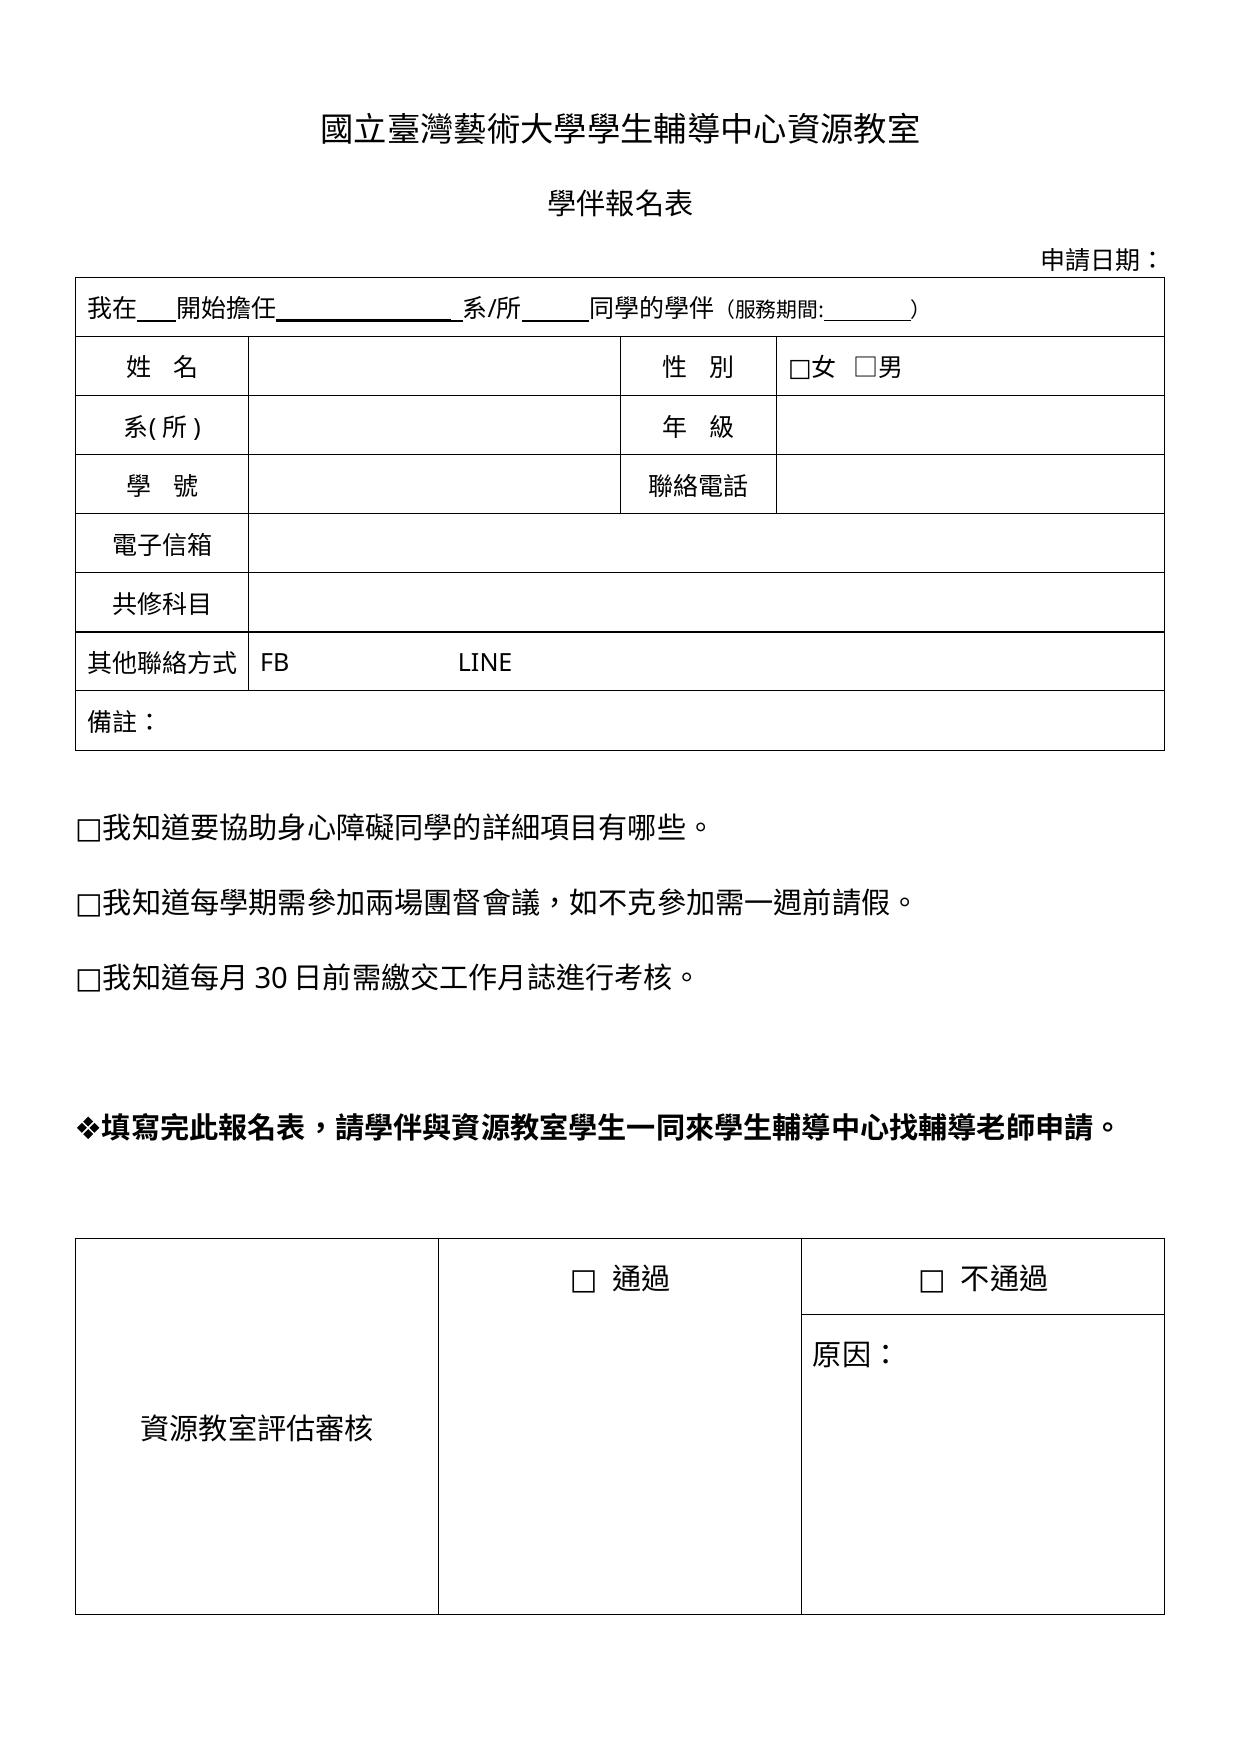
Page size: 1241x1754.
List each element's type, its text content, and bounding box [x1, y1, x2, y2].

table_cell 原因： [802, 1315, 1164, 1614]
table_header □ 不通過 [802, 1239, 1164, 1314]
text □我知道每學期需參加兩場團督會議，如不克參加需一週前請假。 [75, 863, 1165, 938]
table_cell 系( 所 ) [76, 396, 248, 454]
text 國立臺灣藝術大學學生輔導中心資源教室 [75, 89, 1165, 164]
table_cell 電子信箱 [76, 514, 248, 572]
table_cell 學 號 [76, 455, 248, 513]
table_cell [777, 396, 1164, 454]
table_cell 共修科目 [76, 573, 248, 631]
table_cell 其他聯絡方式 [76, 633, 248, 690]
table_header 我在 開始擔任＿＿＿＿＿＿＿ 系/所 同學的學伴（服務期間: ） [76, 278, 1164, 336]
table_header 資源教室評估審核 [76, 1239, 438, 1614]
text 學伴報名表 [75, 164, 1165, 239]
table_header □ 通過 [439, 1239, 801, 1614]
table_cell [777, 455, 1164, 513]
table_cell 備註： [76, 691, 1164, 749]
text 申請日期： [75, 239, 1165, 277]
table_cell [249, 455, 620, 513]
table_cell 年 級 [621, 396, 776, 454]
table_cell 姓 名 [76, 337, 248, 395]
text 填寫完此報名表，請學伴與資源教室學生一同來學生輔導中心找輔導老師申請。 [75, 1088, 1165, 1163]
table_cell 性 別 [621, 337, 776, 395]
table_cell □女 □男 [777, 337, 1164, 395]
table_cell [249, 337, 620, 395]
table_cell [249, 396, 620, 454]
text □我知道要協助身心障礙同學的詳細項目有哪些。 [75, 788, 1165, 863]
table_cell [249, 573, 1164, 631]
table_cell FB LINE [249, 633, 1164, 690]
table_cell [249, 514, 1164, 572]
text □我知道每月30日前需繳交工作月誌進行考核。 [75, 938, 1165, 1013]
table_cell 聯絡電話 [621, 455, 776, 513]
